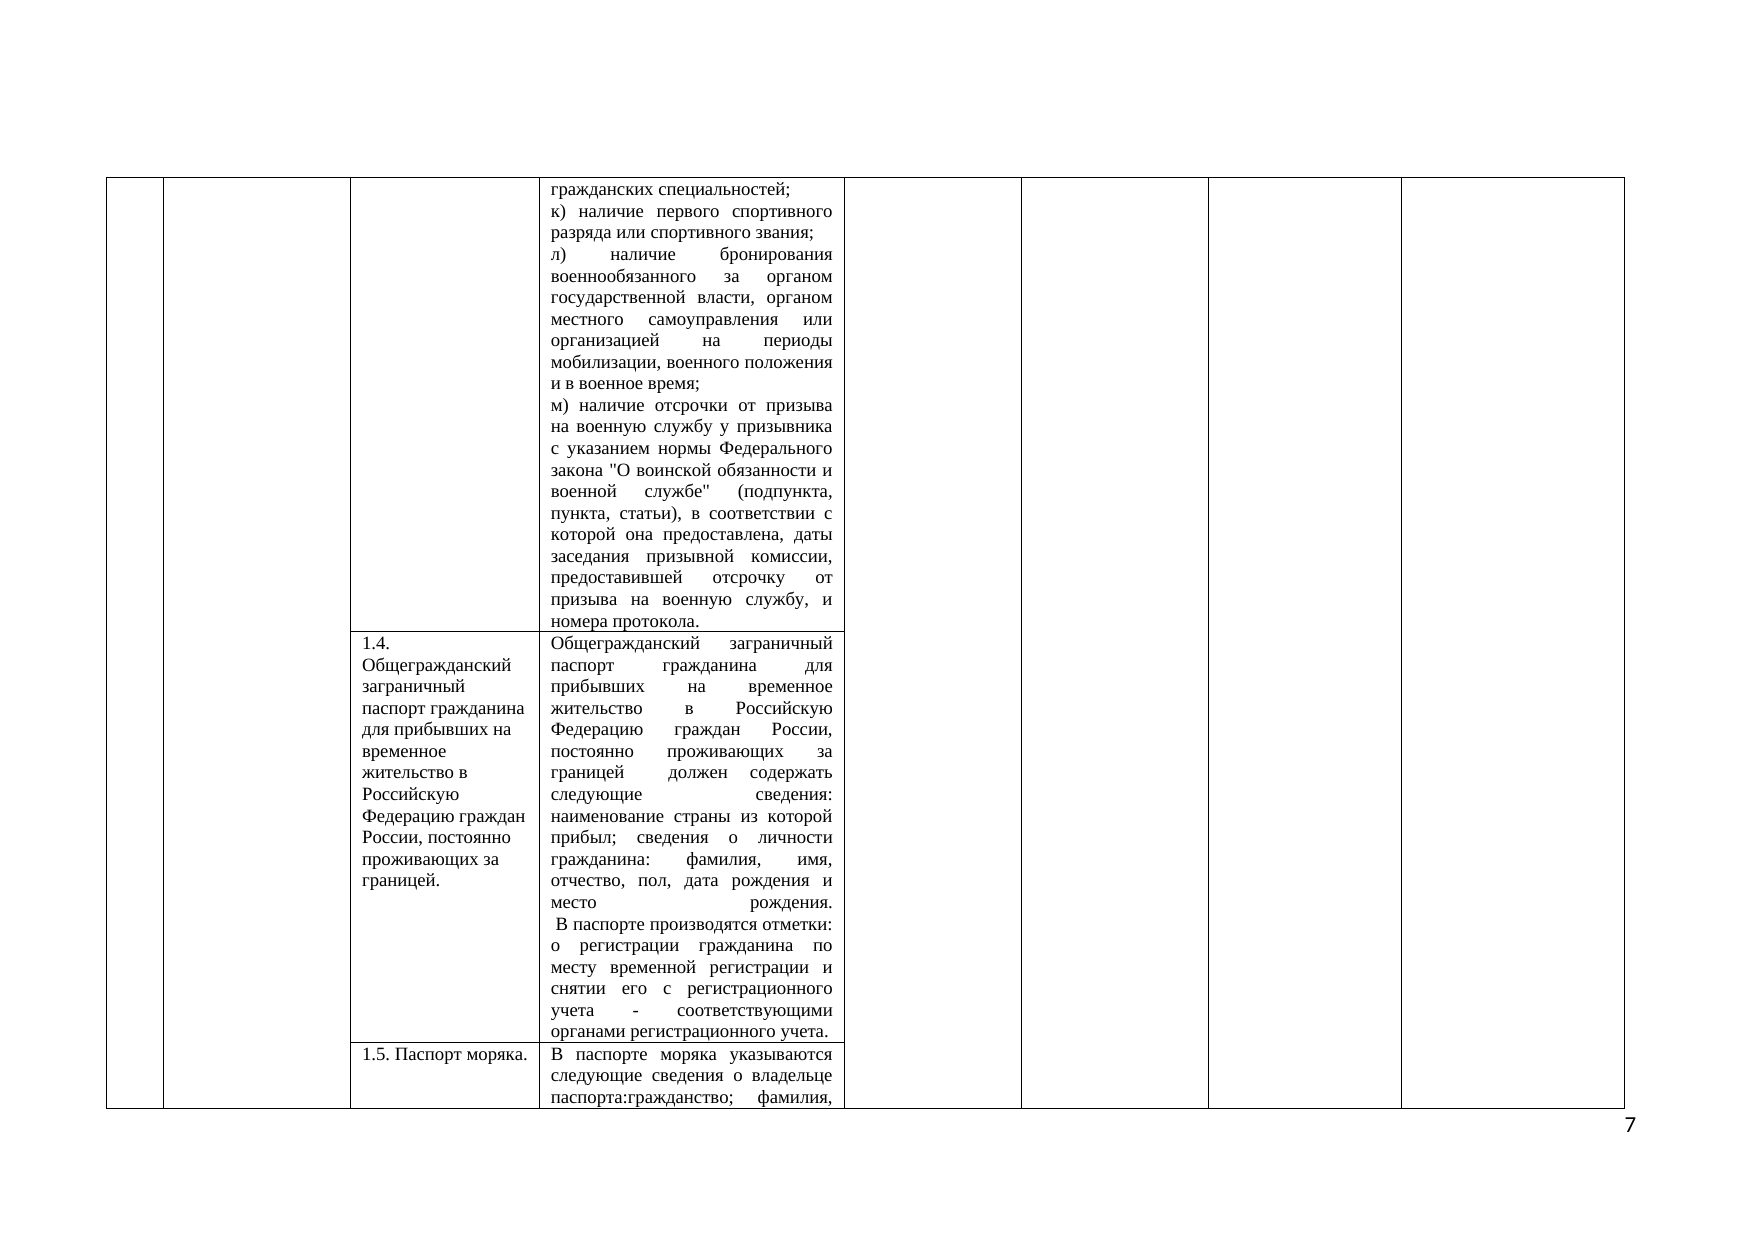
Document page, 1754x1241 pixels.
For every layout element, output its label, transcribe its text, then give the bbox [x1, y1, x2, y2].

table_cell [540, 1043, 844, 1107]
table_cell 1.4. Общегражданский заграничный паспорт гражданина для прибывших на временное жительство в Российскую Федерацию граждан России, постоянно проживающих за границей. [351, 632, 539, 1042]
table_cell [351, 1043, 539, 1107]
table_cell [351, 178, 539, 631]
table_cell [540, 178, 844, 631]
table_cell Общегражданский заграничный паспорт гражданина для прибывших на временное жительство в Российскую Федерацию граждан России, постоянно проживающих за границей должен содержать следующие сведения: наименование страны из которой прибыл; сведения о личности гражданина: фамилия, имя, отчество, пол, дата рождения и место рождения. В паспорте производятся отметки: о регистрации гражданина по месту временной регистрации и снятии его с регистрационного учета - соответствующими органами регистрационного учета. [540, 632, 844, 1042]
